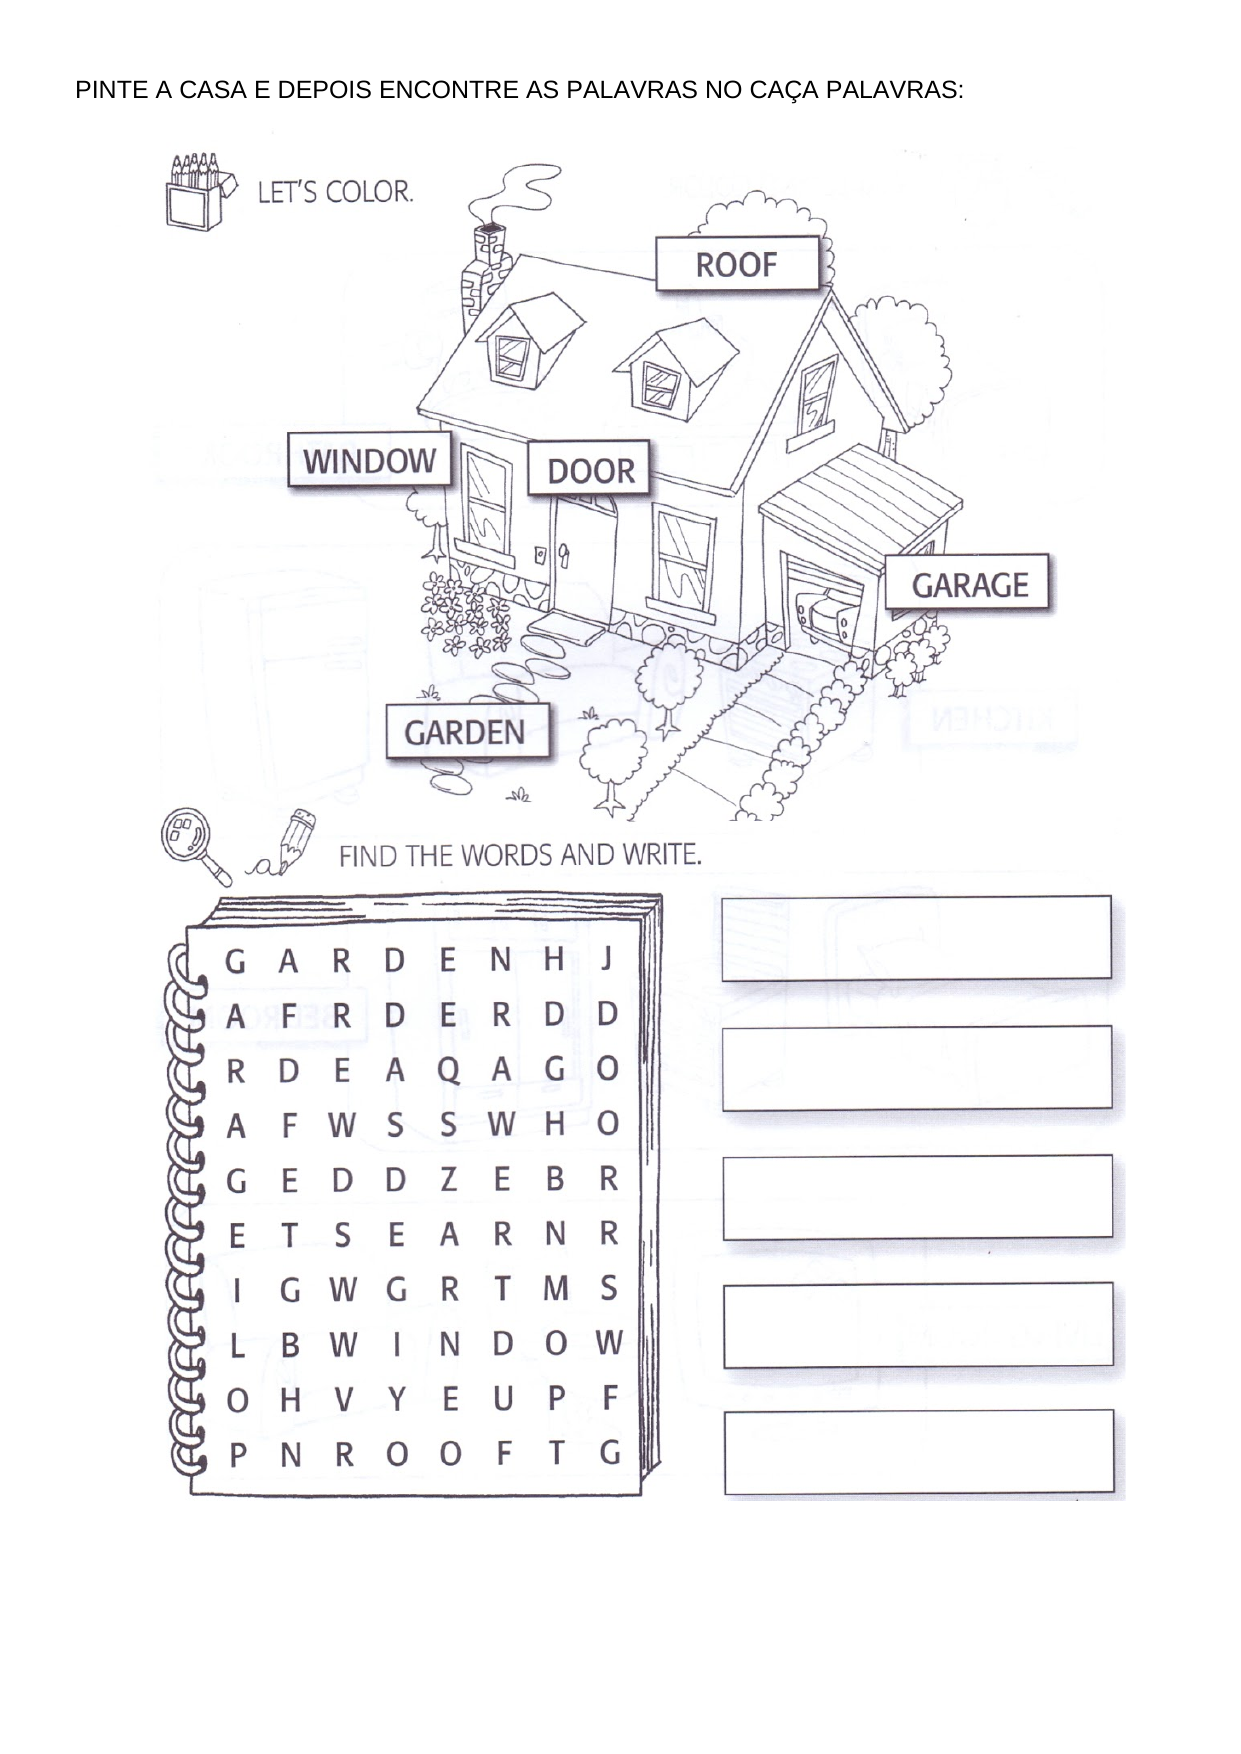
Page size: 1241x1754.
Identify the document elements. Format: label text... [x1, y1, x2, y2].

picture [114, 128, 1126, 1501]
text PINTE A CASA E DEPOIS ENCONTRE AS PALAVRAS NO CAÇA PALAVRAS: [75, 75, 1165, 104]
